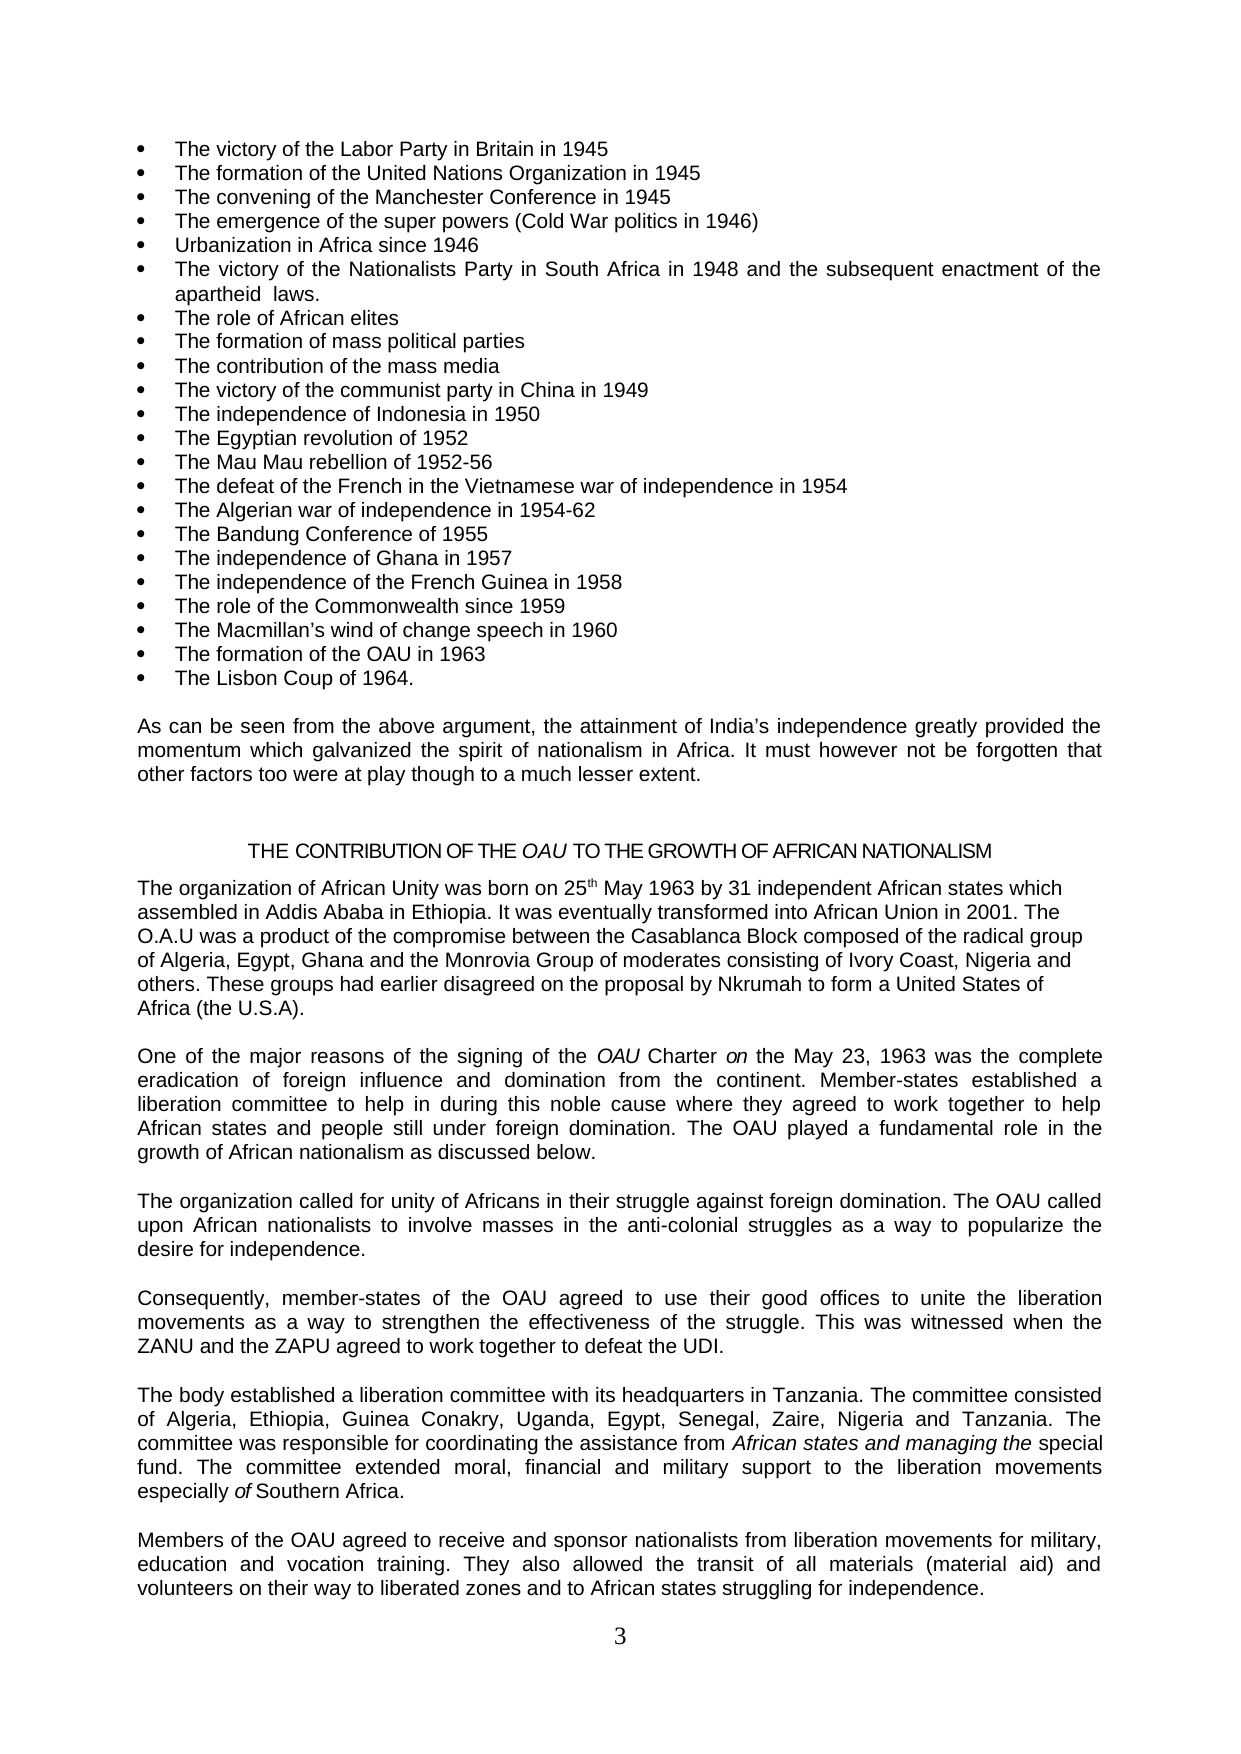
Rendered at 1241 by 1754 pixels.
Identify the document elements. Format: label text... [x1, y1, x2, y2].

list Urbanization in Africa since 1946 [137, 233, 1103, 257]
list The independence of the French Guinea in 1958 [137, 570, 1103, 594]
list The victory of the communist party in China in 1949 [137, 377, 1103, 402]
list The Bandung Conference of 1955 [137, 522, 1103, 546]
list The victory of the Labor Party in Britain in 1945 [137, 137, 1103, 161]
text THE CONTRIBUTION OF THE OAU TO THE GROWTH OF AFRICAN NATIONALISM [137, 839, 1103, 863]
text The body established a liberation committee with its headquarters in Tanzania. The committee consisted of Algeria, Ethiopia, Guinea Conakry, Uganda, Egypt, Senegal, Zaire, Nigeria and Tanzania. The committee was responsible for coordinating the assistance from African states and managing the special fund. The committee extended moral, financial and military support to the liberation movements especially of Southern Africa. [137, 1383, 1103, 1503]
text The organization of African Unity was born on 25th May 1963 by 31 independent African states which assembled in Addis Ababa in Ethiopia. It was eventually transformed into African Union in 2001. The O.A.U was a product of the compromise between the Casablanca Block composed of the radical group of Algeria, Egypt, Ghana and the Monrovia Group of moderates consisting of Ivory Coast, Nigeria and others. These groups had earlier disagreed on the proposal by Nkrumah to form a United States of Africa (the U.S.A). [137, 876, 1103, 1019]
list The role of African elites [137, 305, 1103, 329]
text Members of the OAU agreed to receive and sponsor nationalists from liberation movements for military, education and vocation training. They also allowed the transit of all materials (material aid) and volunteers on their way to liberated zones and to African states struggling for independence. [137, 1528, 1103, 1599]
text Consequently, member-states of the OAU agreed to use their good offices to unite the liberation movements as a way to strengthen the effectiveness of the struggle. This was witnessed when the ZANU and the ZAPU agreed to work together to defeat the UDI. [137, 1286, 1103, 1358]
list The independence of Ghana in 1957 [137, 546, 1103, 570]
list The independence of Indonesia in 1950 [137, 402, 1103, 426]
list The formation of the United Nations Organization in 1945 [137, 161, 1103, 185]
list The Lisbon Coup of 1964. [137, 666, 1103, 690]
list The role of the Commonwealth since 1959 [137, 594, 1103, 618]
list The Egyptian revolution of 1952 [137, 426, 1103, 450]
list The Algerian war of independence in 1954-62 [137, 498, 1103, 522]
list The victory of the Nationalists Party in South Africa in 1948 and the subsequent enactment of the apartheid laws. [137, 257, 1103, 305]
text As can be seen from the above argument, the attainment of India’s independence greatly provided the momentum which galvanized the spirit of nationalism in Africa. It must however not be forgotten that other factors too were at play though to a much lesser extent. [137, 714, 1103, 786]
list The formation of the OAU in 1963 [137, 642, 1103, 666]
text One of the major reasons of the signing of the OAU Charter on the May 23, 1963 was the complete eradication of foreign influence and domination from the continent. Member-states established a liberation committee to help in during this noble cause where they agreed to work together to help African states and people still under foreign domination. The OAU played a fundamental role in the growth of African nationalism as discussed below. [137, 1044, 1103, 1164]
list The convening of the Manchester Conference in 1945 [137, 185, 1103, 209]
text The organization called for unity of Africans in their struggle against foreign domination. The OAU called upon African nationalists to involve masses in the anti-colonial struggles as a way to popularize the desire for independence. [137, 1189, 1103, 1261]
list The emergence of the super powers (Cold War politics in 1946) [137, 209, 1103, 233]
list The defeat of the French in the Vietnamese war of independence in 1954 [137, 474, 1103, 498]
list The Mau Mau rebellion of 1952-56 [137, 450, 1103, 474]
list The contribution of the mass media [137, 353, 1103, 377]
list The Macmillan’s wind of change speech in 1960 [137, 618, 1103, 642]
list The formation of mass political parties [137, 329, 1103, 353]
